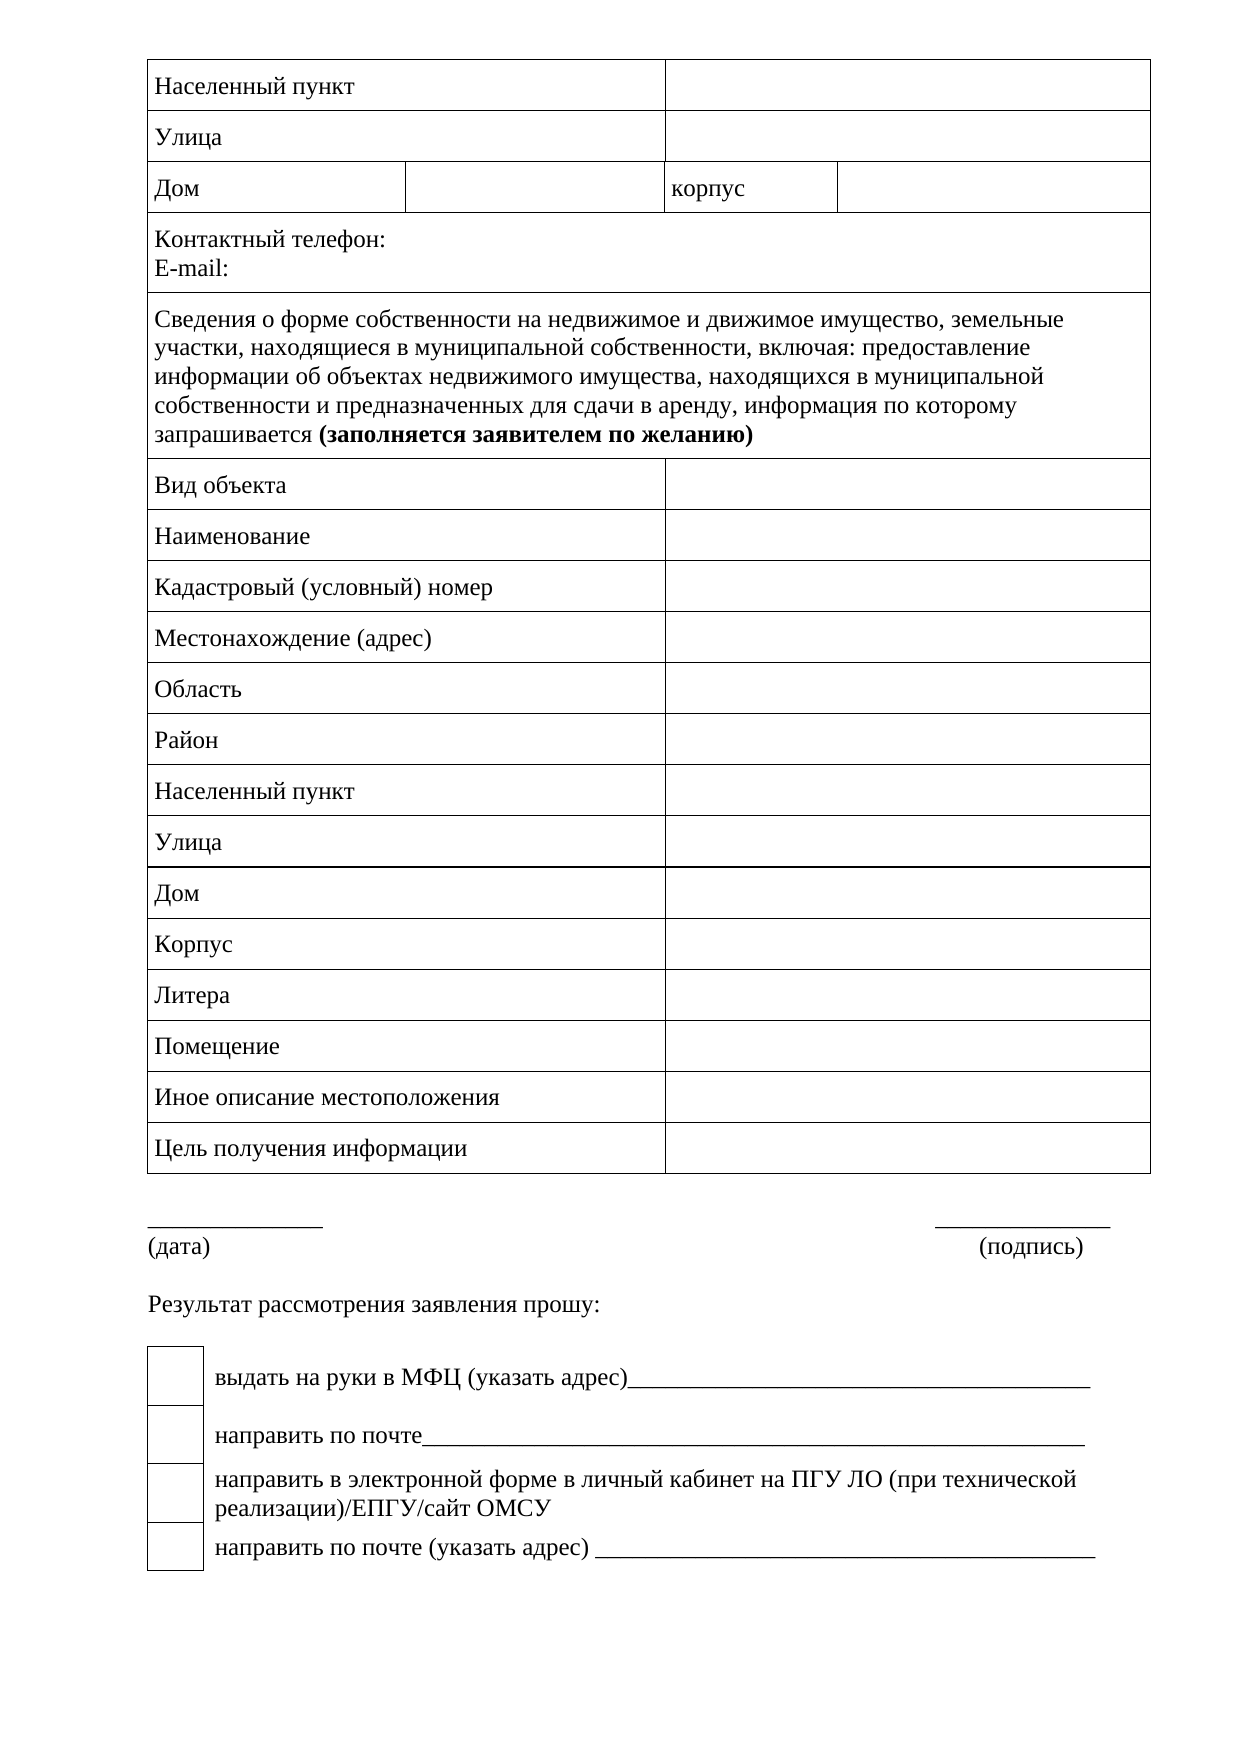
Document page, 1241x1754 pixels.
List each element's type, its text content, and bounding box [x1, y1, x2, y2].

table_cell [666, 510, 1150, 560]
table_cell Контактный телефон: E-mail: [148, 213, 1150, 292]
table_cell корпус [665, 162, 837, 212]
table_cell [406, 162, 664, 212]
table_cell [666, 1072, 1150, 1122]
table_cell [148, 1523, 203, 1570]
table_cell Населенный пункт [148, 60, 665, 110]
table_cell [666, 459, 1150, 509]
table_cell Улица [148, 111, 665, 161]
table_cell [148, 1406, 203, 1463]
table_cell Населенный пункт [148, 765, 665, 815]
table_cell Цель получения информации [148, 1123, 665, 1173]
table_cell Корпус [148, 919, 665, 968]
table_header выдать на руки в МФЦ (указать адрес)_____________________________________ [204, 1346, 1226, 1405]
table_cell Область [148, 663, 665, 713]
table_cell [838, 162, 1150, 212]
table_cell [666, 612, 1150, 662]
table_cell Кадастровый (условный) номер [148, 561, 665, 611]
table_cell Вид объекта [148, 459, 665, 509]
table_header [148, 1347, 203, 1405]
table_cell [666, 816, 1150, 866]
table_cell [666, 1123, 1150, 1173]
table_cell [666, 663, 1150, 713]
table_cell [666, 60, 1150, 110]
table_cell [666, 919, 1150, 968]
table_cell Дом [148, 868, 665, 917]
table_cell Район [148, 714, 665, 764]
table_cell [666, 714, 1150, 764]
text ______________ ______________ [148, 1202, 1181, 1231]
table_cell Литера [148, 970, 665, 1019]
table_cell [666, 970, 1150, 1019]
table_cell Наименование [148, 510, 665, 560]
table_cell [666, 111, 1150, 161]
table_cell Дом [148, 162, 405, 212]
table_cell [666, 765, 1150, 815]
table_cell Сведения о форме собственности на недвижимое и движимое имущество, земельные участки, находящиеся в муниципальной собственности, включая: предоставление информации об объектах недвижимого имущества, находящихся в муниципальной собственности и предназначенных для сдачи в аренду, информация по которому запрашивается (заполняется заявителем по желанию) [148, 293, 1150, 458]
text Результат рассмотрения заявления прошу: [148, 1289, 1181, 1317]
text (дата) (подпись) [148, 1231, 1181, 1260]
table_cell Улица [148, 816, 665, 866]
table_cell направить по почте_____________________________________________________ [204, 1405, 1226, 1463]
table_cell [666, 561, 1150, 611]
table_cell [666, 868, 1150, 917]
table_cell Иное описание местоположения [148, 1072, 665, 1122]
table_cell направить в электронной форме в личный кабинет на ПГУ ЛО (при технической реализации)/ЕПГУ/сайт ОМСУ [204, 1463, 1226, 1522]
table_cell Помещение [148, 1021, 665, 1071]
table_cell направить по почте (указать адрес) ________________________________________ [204, 1522, 1226, 1570]
table_cell [148, 1464, 203, 1522]
table_cell [666, 1021, 1150, 1071]
table_cell Местонахождение (адрес) [148, 612, 665, 662]
